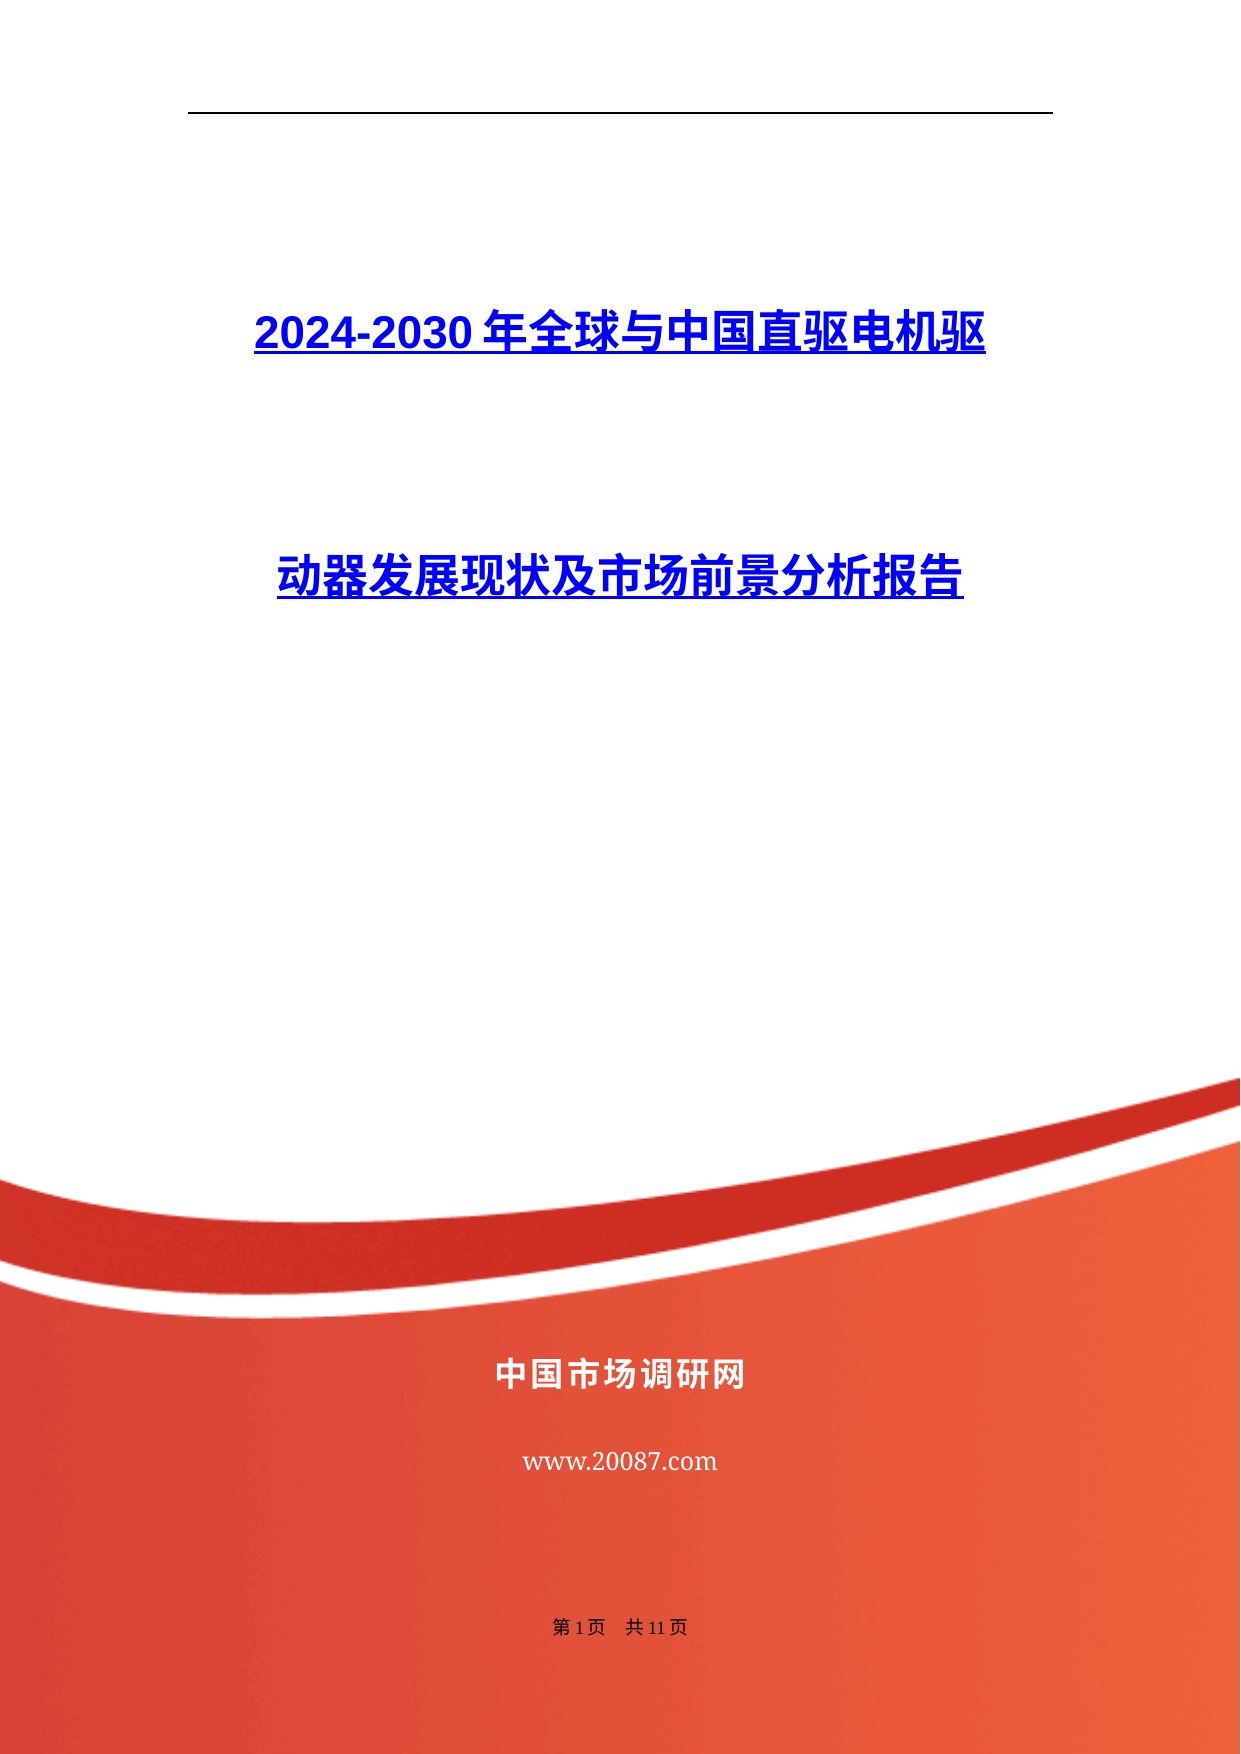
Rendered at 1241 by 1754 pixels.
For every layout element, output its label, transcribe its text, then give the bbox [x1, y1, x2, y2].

text www.20087.com [187, 1428, 1053, 1493]
subtitle 中国市场调研网 [187, 1339, 1053, 1404]
picture [0, 1006, 1241, 1754]
table_header 2024-2030年全球与中国直驱电机驱动器发展现状及市场前景分析报告 [188, 207, 1053, 773]
